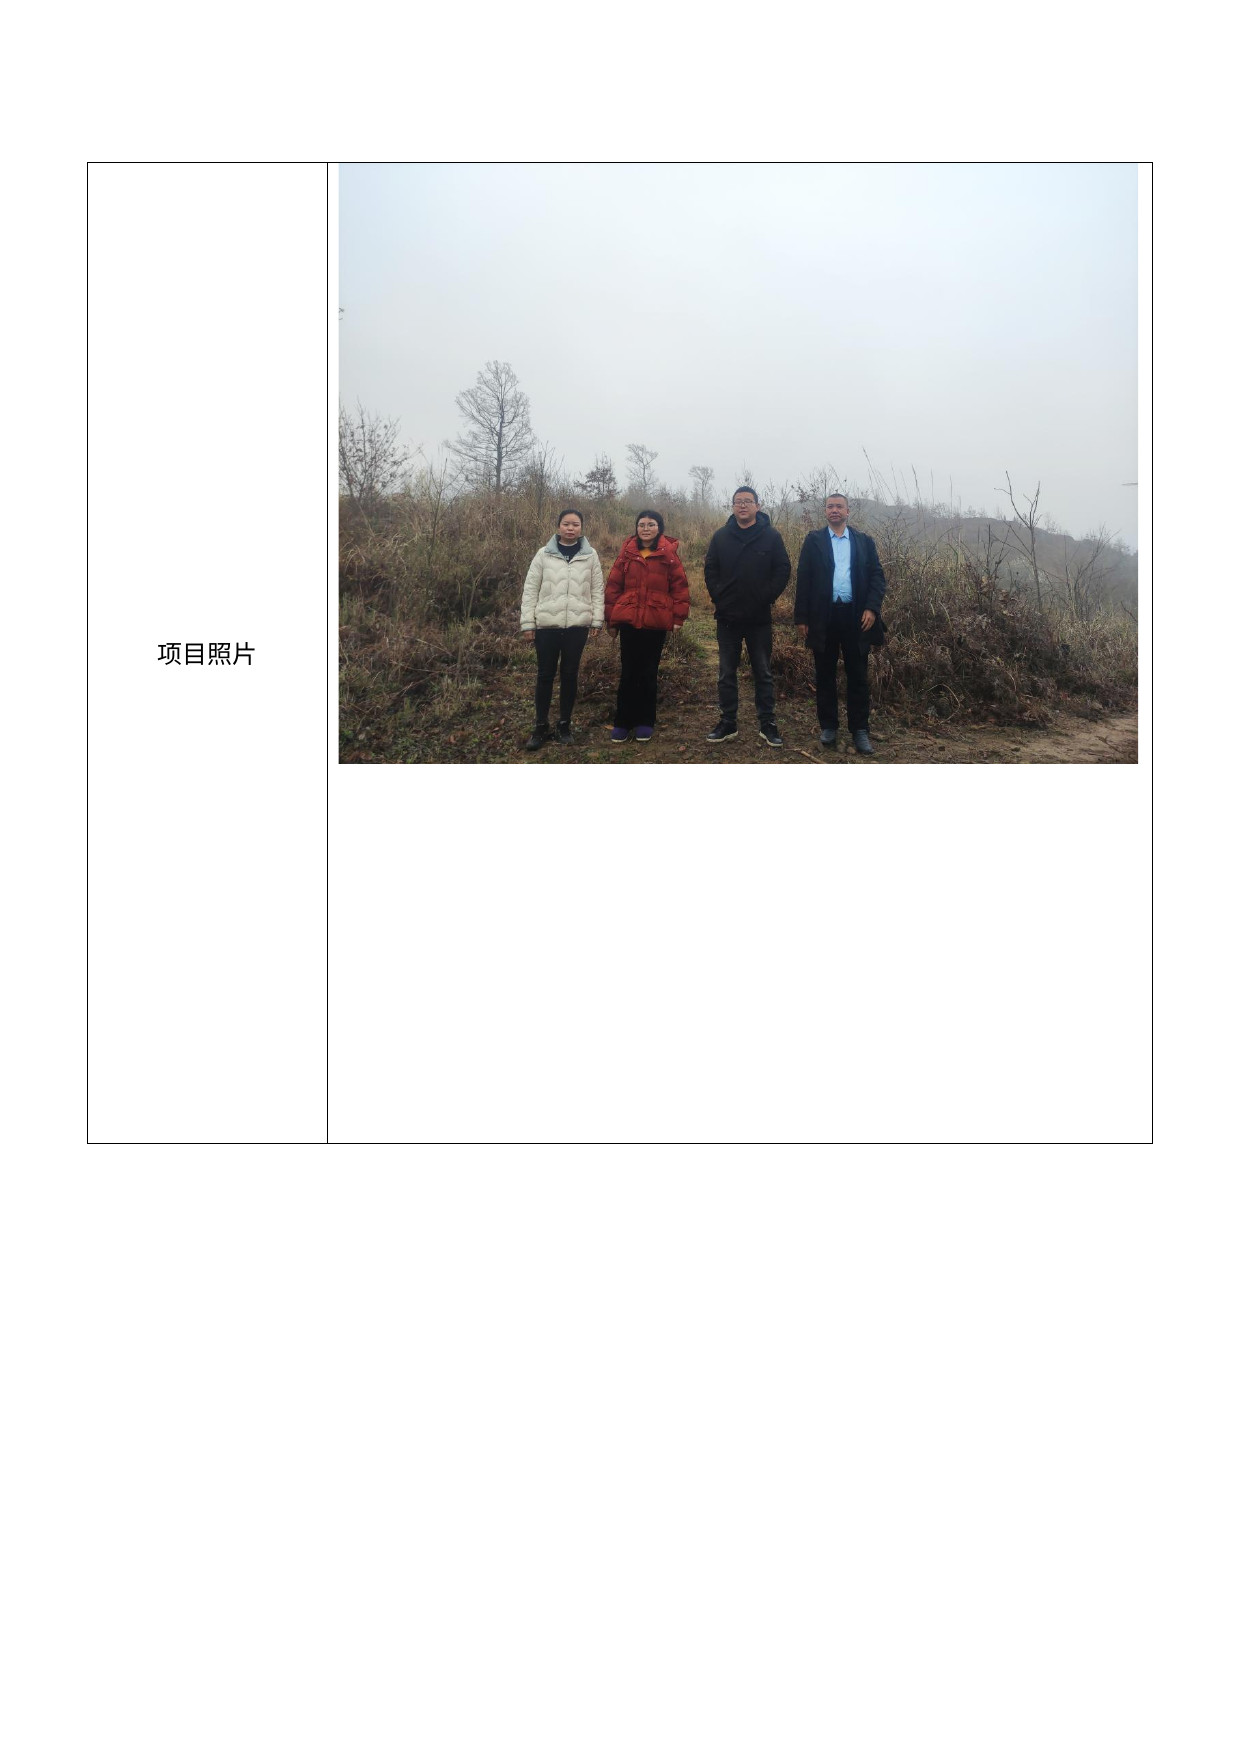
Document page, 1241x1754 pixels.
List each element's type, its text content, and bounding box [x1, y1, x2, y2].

table_cell [328, 163, 1152, 1143]
table_cell 项目照片 [88, 163, 327, 1143]
picture [338, 163, 1139, 764]
